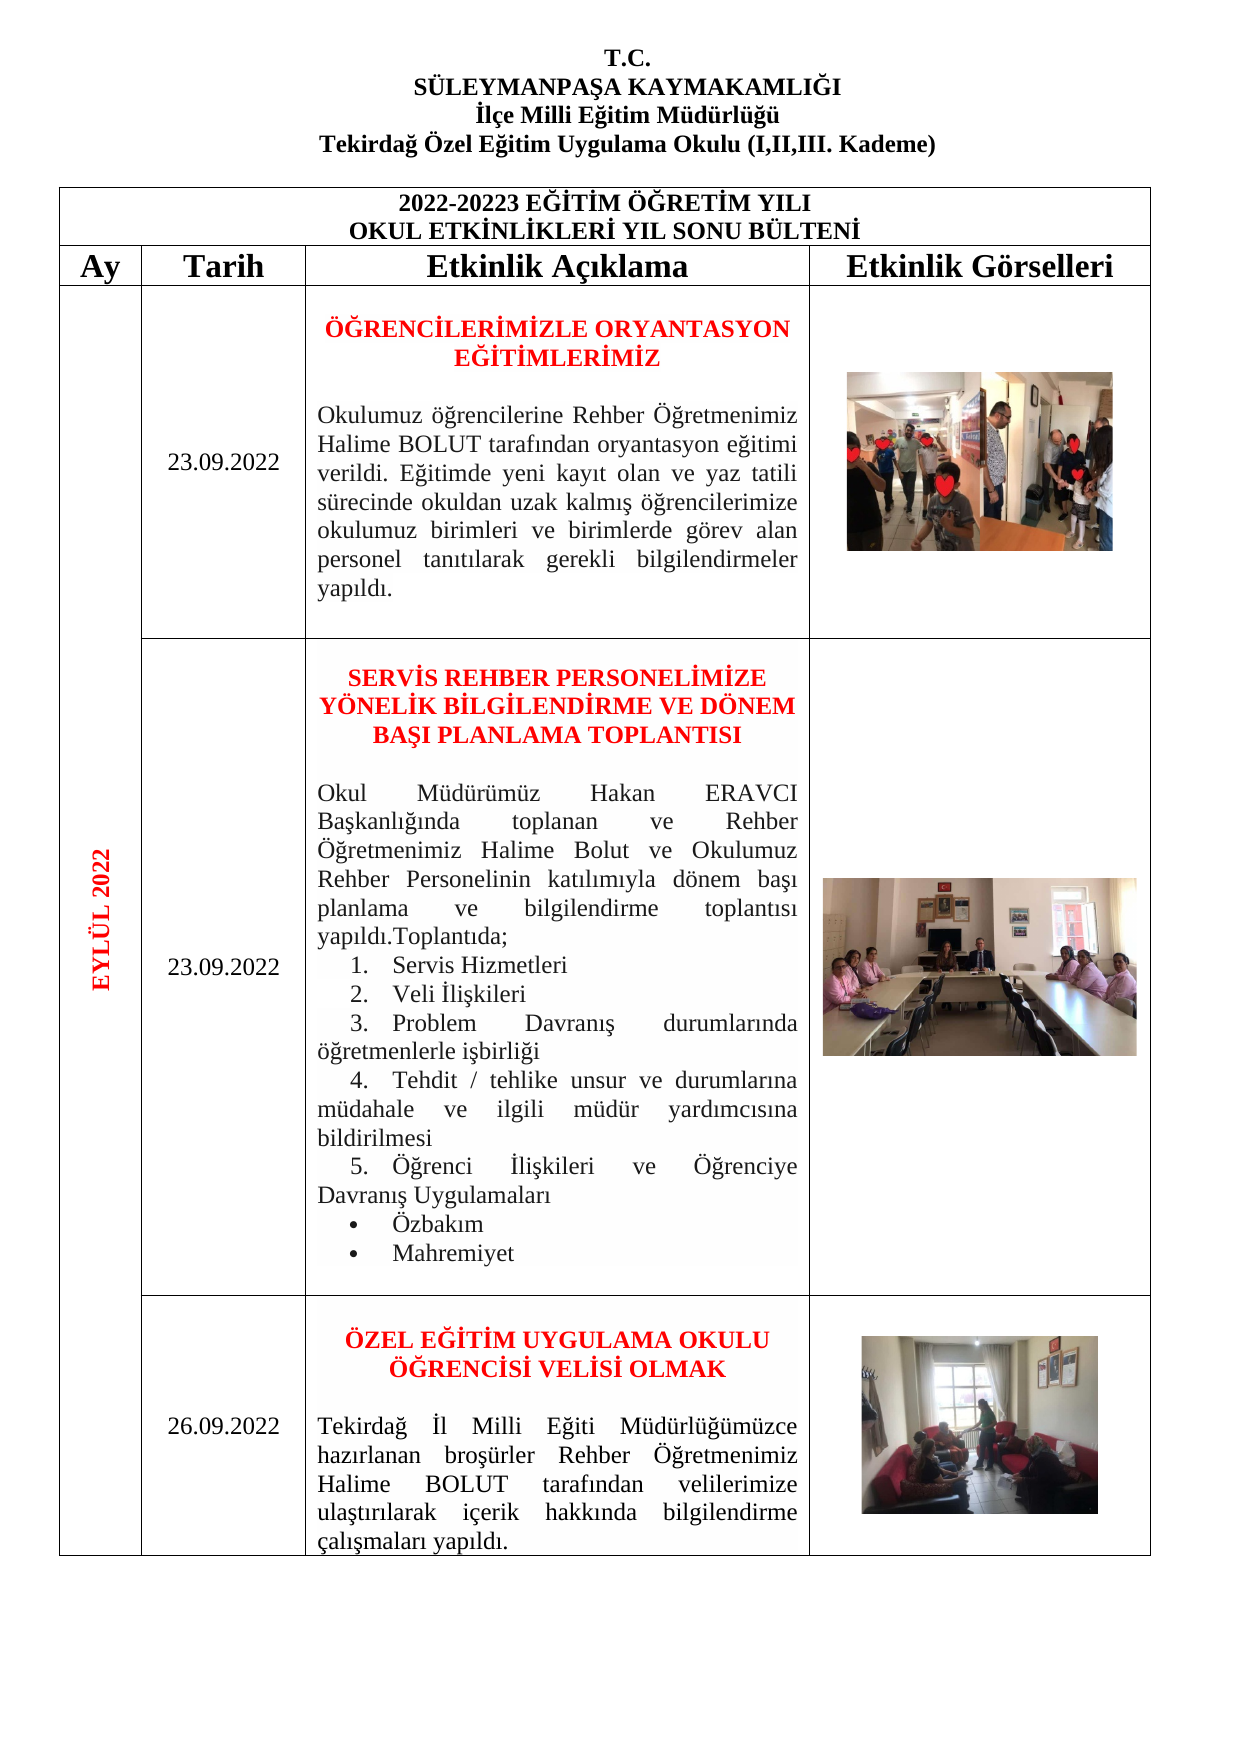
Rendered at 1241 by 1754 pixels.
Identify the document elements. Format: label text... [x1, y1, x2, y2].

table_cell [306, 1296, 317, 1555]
table_cell 23.09.2022 [142, 286, 305, 638]
picture [822, 878, 1137, 1056]
table_cell [810, 1296, 1150, 1555]
table_cell [810, 286, 1150, 638]
table_cell Tarih [142, 246, 305, 284]
table_cell EYLÜL 2022 [60, 286, 141, 1555]
text Tekirdağ Özel Eğitim Uygulama Okulu (I,II,III. Kademe) [133, 129, 1122, 158]
table_cell Ay [60, 246, 141, 284]
table_cell [810, 639, 1150, 1295]
table_cell SERVİS REHBER PERSONELİMİZE YÖNELİK BİLGİLENDİRME VE DÖNEM BAŞI PLANLAMA TOPLANTISI Okul Müdürümüz Hakan ERAVCI Başkanlığında toplanan ve Rehber Öğretmenimiz Halime Bolut ve Okulumuz Rehber Personelinin katılımıyla dönem başı planlama ve bilgilendirme toplantısı yapıldı.Toplantıda; Servis Hizmetleri Veli İlişkileri Problem Davranış durumlarında öğretmenlerle işbirliği Tehdit / tehlike unsur ve durumlarına müdahale ve ilgili müdür yardımcısına bildirilmesi Öğrenci İlişkileri ve Öğrenciye Davranış Uygulamaları Özbakım Mahremiyet [306, 639, 809, 1295]
table_cell ÖĞRENCİLERİMİZLE ORYANTASYON EĞİTİMLERİMİZ Okulumuz öğrencilerine Rehber Öğretmenimiz Halime BOLUT tarafından oryantasyon eğitimi verildi. Eğitimde yeni kayıt olan ve yaz tatili sürecinde okuldan uzak kalmış öğrencilerimize okulumuz birimleri ve birimlerde görev alan personel tanıtılarak gerekli bilgilendirmeler yapıldı. [306, 286, 809, 638]
table_cell Etkinlik Görselleri [810, 246, 1150, 284]
text İlçe Milli Eğitim Müdürlüğü [133, 100, 1122, 129]
table_cell 26.09.2022 [142, 1296, 305, 1555]
text SÜLEYMANPAŞA KAYMAKAMLIĞI [133, 72, 1122, 100]
text T.C. [133, 43, 1122, 72]
table_header 2022-20223 EĞİTİM ÖĞRETİM YILI OKUL ETKİNLİKLERİ YIL SONU BÜLTENİ [60, 188, 1150, 245]
picture [861, 1336, 1098, 1514]
picture [846, 372, 1113, 551]
table_cell 23.09.2022 [142, 639, 305, 1295]
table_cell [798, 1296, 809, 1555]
table_cell Etkinlik Açıklama [306, 246, 809, 284]
